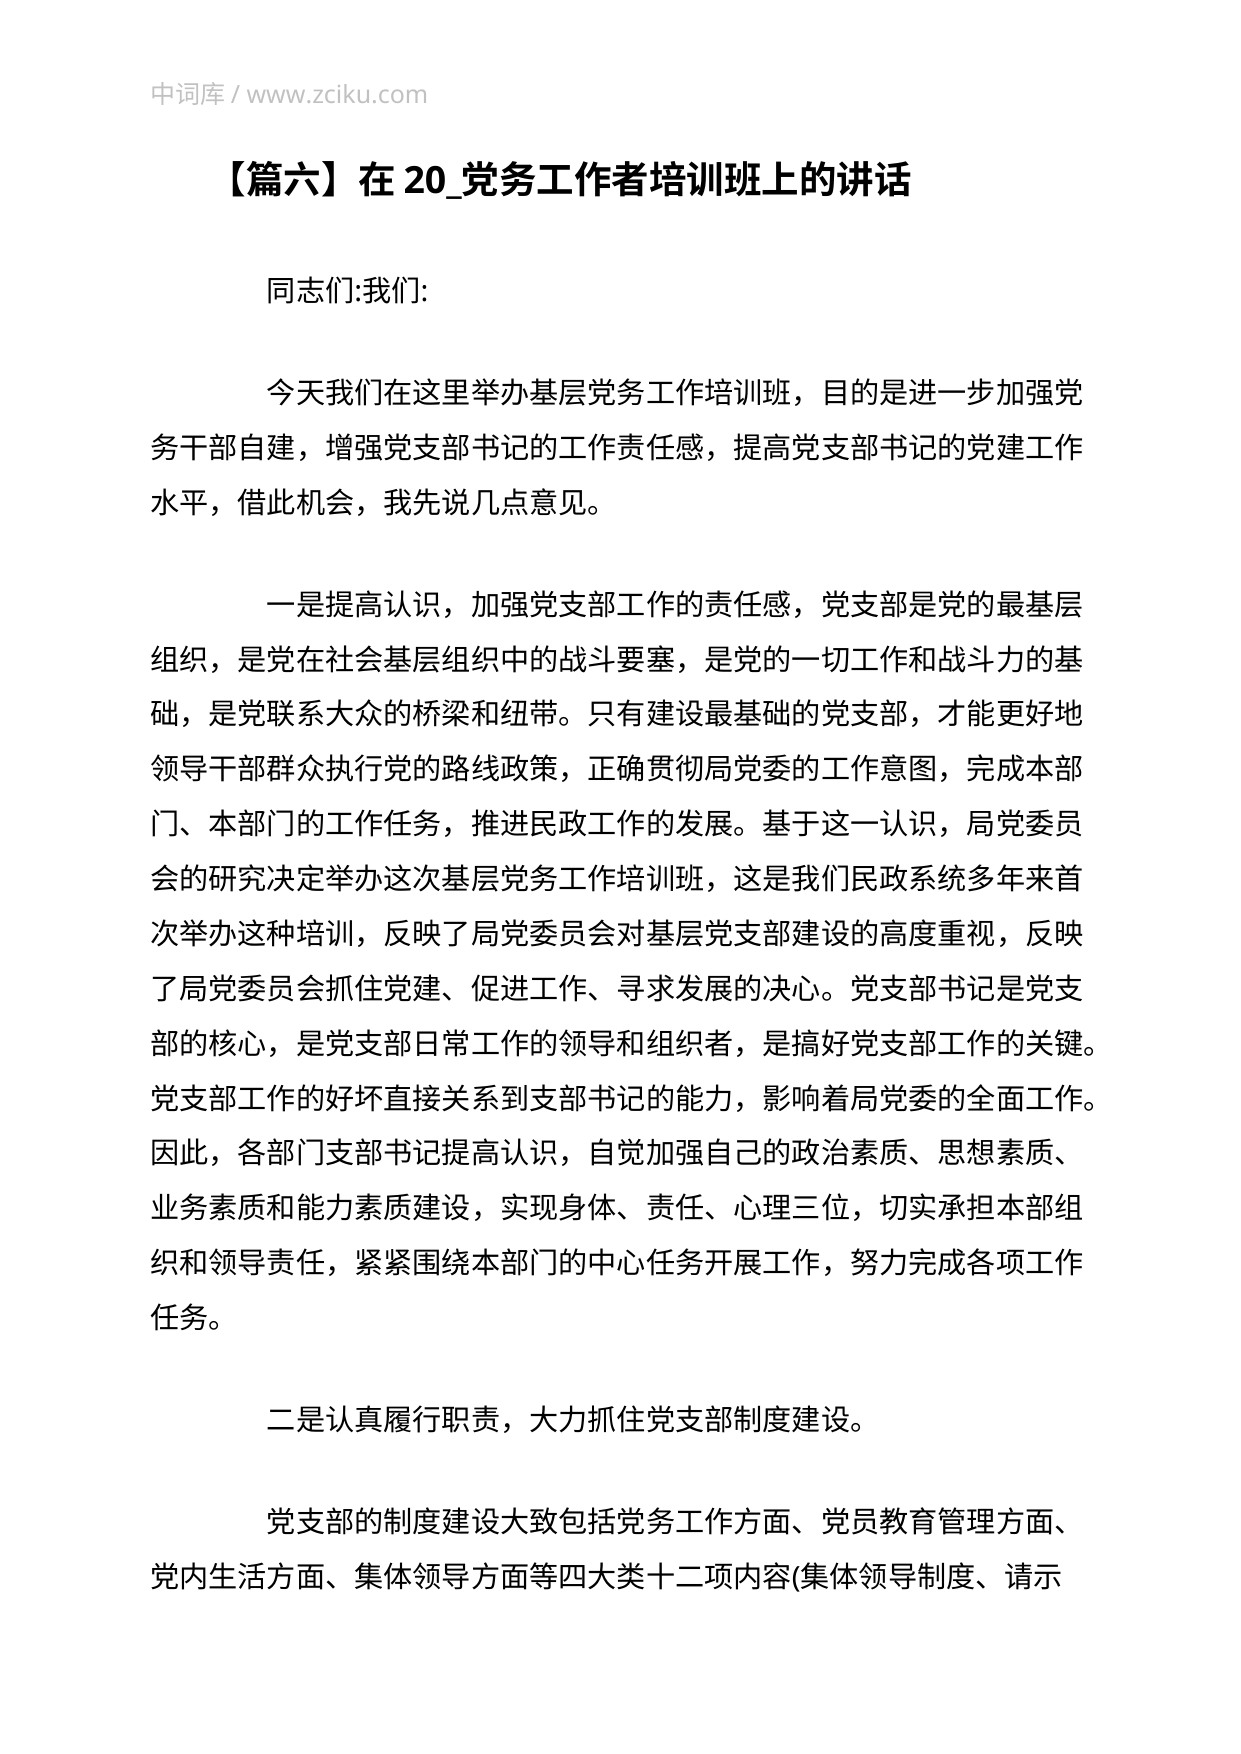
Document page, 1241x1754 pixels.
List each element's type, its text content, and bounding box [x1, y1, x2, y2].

text 二是认真履行职责，大力抓住党支部制度建设。 [150, 1397, 1090, 1439]
text 一是提高认识，加强党支部工作的责任感，党支部是党的最基层组织，是党在社会基层组织中的战斗要塞，是党的一切工作和战斗力的基础，是党联系大众的桥梁和纽带。只有建设最基础的党支部，才能更好地领导干部群众执行党的路线政策，正确贯彻局党委的工作意图，完成本部门、本部门的工作任务，推进民政工作的发展。基于这一认识，局党委员会的研究决定举办这次基层党务工作培训班，这是我们民政系统多年来首次举办这种培训，反映了局党委员会对基层党支部建设的高度重视，反映了局党委员会抓住党建、促进工作、寻求发展的决心。党支部书记是党支部的核心，是党支部日常工作的领导和组织者，是搞好党支部工作的关键。党支部工作的好坏直接关系到支部书记的能力，影响着局党委的全面工作。因此，各部门支部书记提高认识，自觉加强自己的政治素质、思想素质、业务素质和能力素质建设，实现身体、责任、心理三位，切实承担本部组织和领导责任，紧紧围绕本部门的中心任务开展工作，努力完成各项工作任务。 [150, 581, 1090, 1337]
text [150, 1498, 1090, 1596]
text 【篇六】在20_党务工作者培训班上的讲话 [150, 150, 1090, 204]
text 同志们:我们: [150, 268, 1090, 310]
text 今天我们在这里举办基层党务工作培训班，目的是进一步加强党务干部自建，增强党支部书记的工作责任感，提高党支部书记的党建工作水平，借此机会，我先说几点意见。 [150, 369, 1090, 522]
